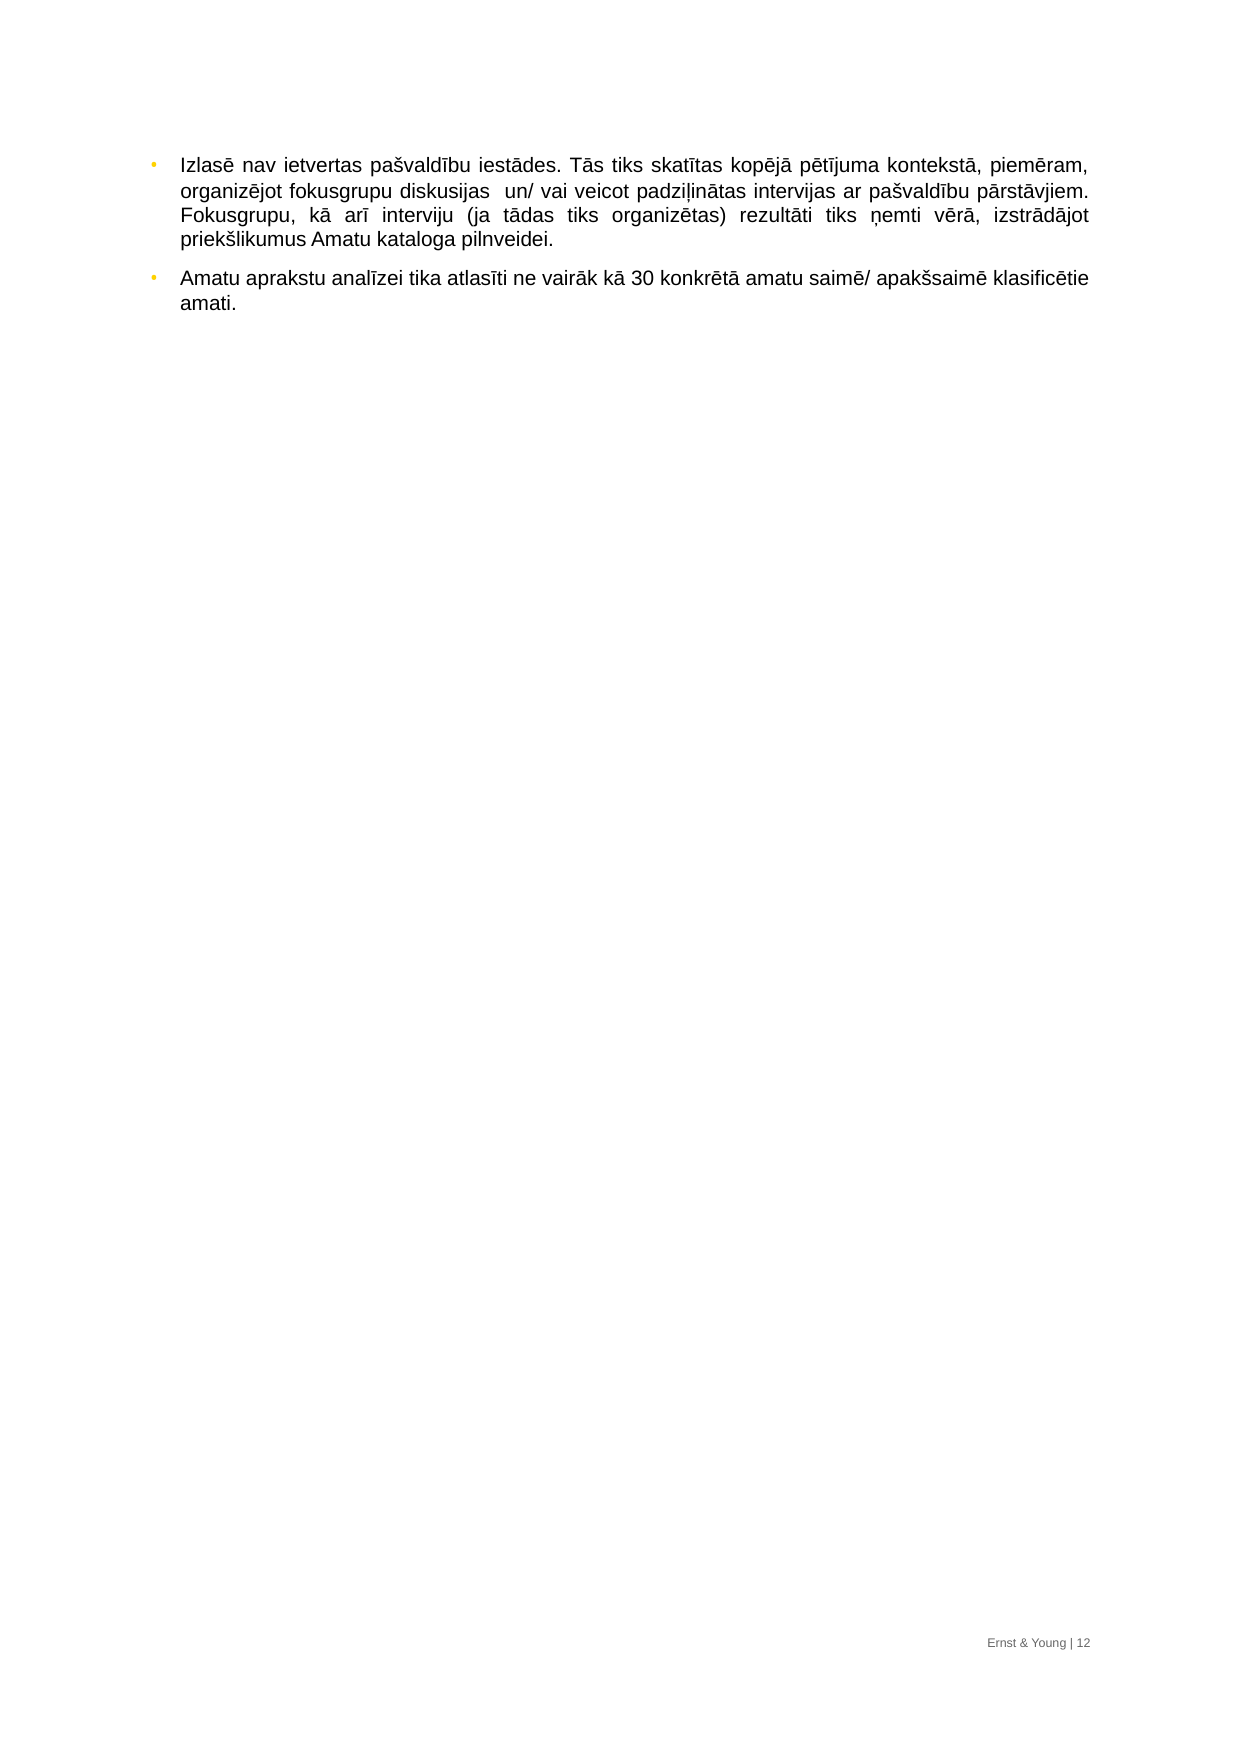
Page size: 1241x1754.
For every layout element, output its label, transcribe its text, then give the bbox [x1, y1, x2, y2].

list Amatu aprakstu analīzei tika atlasīti ne vairāk kā 30 konkrētā amatu saimē/ apakšsaimē klasificētie amati. [150, 263, 1090, 315]
list Izlasē nav ietvertas pašvaldību iestādes. Tās tiks skatītas kopējā pētījuma kontekstā, piemēram, organizējot fokusgrupu diskusijas un/ vai veicot padziļinātas intervijas ar pašvaldību pārstāvjiem. Fokusgrupu, kā arī interviju (ja tādas tiks organizētas) rezultāti tiks ņemti vērā, izstrādājot priekšlikumus Amatu kataloga pilnveidei. [150, 150, 1090, 250]
